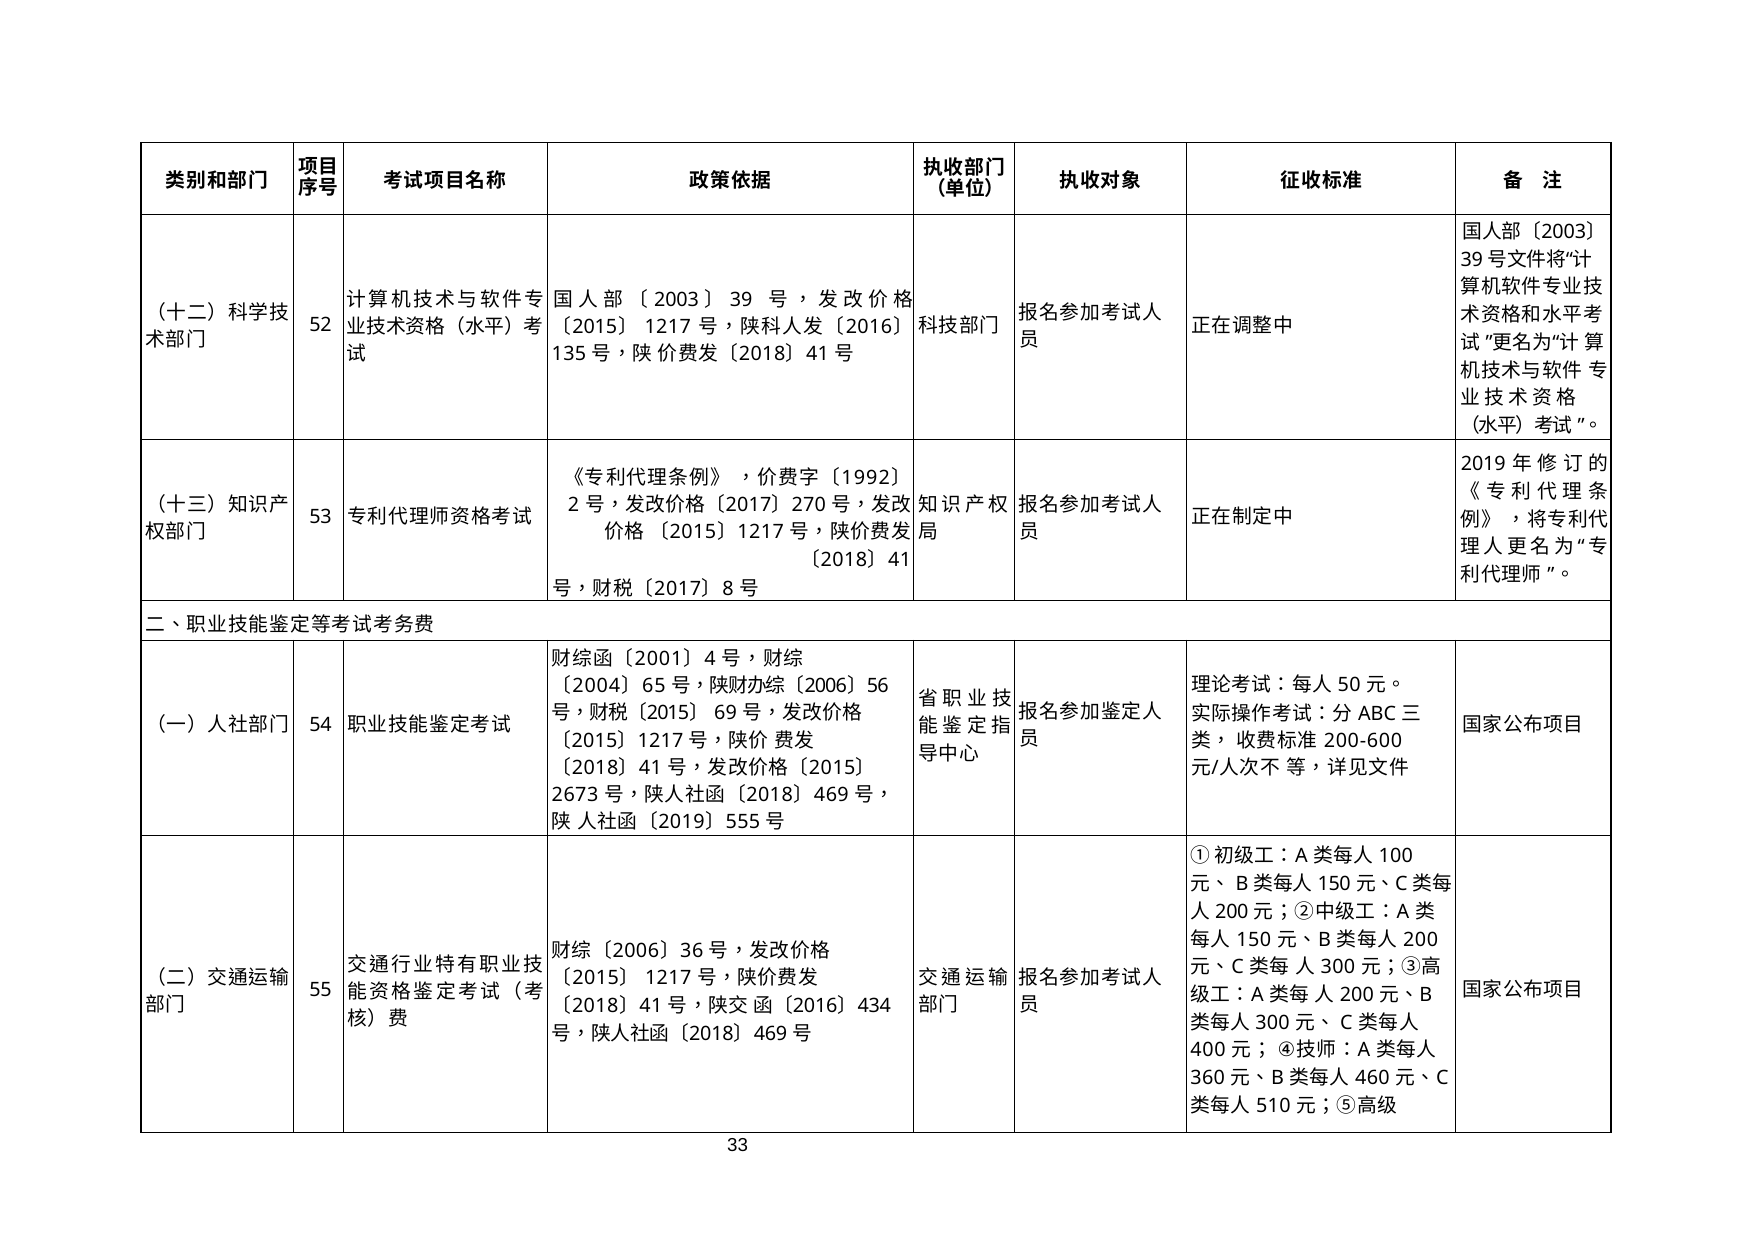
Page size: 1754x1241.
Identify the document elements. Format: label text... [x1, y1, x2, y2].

table_header 执收对象 [1015, 143, 1186, 213]
table_cell （十二）科学技 术部门 [142, 215, 293, 439]
table_cell （二）交通运输 部门 [142, 836, 293, 1132]
table_cell 54 [294, 641, 343, 834]
table_cell 2019 年 修 订 的 《 专 利 代 理 条 例》 ，将专利代 理人更名为“专 利代理师 ”。 [1456, 440, 1610, 600]
table_cell 报名参加鉴定人 员 [1015, 641, 1186, 834]
table_header 备 注 [1456, 143, 1610, 213]
table_cell 计算机技术与软件专 业技术资格（水平）考 试 [344, 215, 547, 439]
table_cell 国家公布项目 [1456, 836, 1610, 1132]
table_cell 科技部门 [914, 215, 1014, 439]
table_cell 52 [294, 215, 343, 439]
table_cell 理论考试：每人 50 元。 实际操作考试：分 ABC 三类， 收费标准 200-600 元/人次不 等，详见文件 [1187, 641, 1455, 834]
table_cell 53 [294, 440, 343, 600]
table_cell （一）人社部门 [142, 641, 293, 834]
table_cell 国家公布项目 [1456, 641, 1610, 834]
table_cell 报名参加考试人 员 [1015, 440, 1186, 600]
table_cell 二、职业技能鉴定等考试考务费 [142, 601, 1610, 639]
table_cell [548, 836, 913, 1132]
table_cell 报名参加考试人 员 [1015, 215, 1186, 439]
table_cell 专利代理师资格考试 [344, 440, 547, 600]
table_header 执收部门 （单位） [914, 143, 1014, 213]
table_cell 交通运输 部门 [914, 836, 1014, 1132]
table_cell 知识产权 局 [914, 440, 1014, 600]
table_header 考试项目名称 [344, 143, 547, 213]
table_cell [1187, 836, 1455, 1132]
table_cell 省职业技 能鉴定指 导中心 [914, 641, 1014, 834]
table_header 项目 序号 [294, 143, 343, 213]
table_cell 55 [294, 836, 343, 1132]
table_cell 正在调整中 [1187, 215, 1455, 439]
table_header 征收标准 [1187, 143, 1455, 213]
table_cell 财综函〔2001〕4 号，财综〔2004〕65 号，陕财办综〔2006〕56 号，财税〔2015〕 69 号，发改价格〔2015〕1217 号，陕价 费发〔2018〕41 号，发改价格〔2015〕 2673 号，陕人社函〔2018〕469 号，陕 人社函〔2019〕555 号 [548, 641, 913, 834]
table_cell 国人部〔2003〕 39 号文件将“计 算机软件专业技 术资格和水平考 试 ”更名为“计 算机技术与软件 专业技术资格 （水平）考试 ”。 [1456, 215, 1610, 439]
table_header 政策依据 [548, 143, 913, 213]
table_cell 报名参加考试人 员 [1015, 836, 1186, 1132]
table_header 类别和部门 [142, 143, 293, 213]
table_cell 正在制定中 [1187, 440, 1455, 600]
table_cell 职业技能鉴定考试 [344, 641, 547, 834]
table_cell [344, 836, 547, 1132]
table_cell （十三）知识产 权部门 [142, 440, 293, 600]
table_cell 国人部〔2003〕39 号，发改价格〔2015〕 1217 号，陕科人发〔2016〕 135 号，陕 价费发〔2018〕41 号 [548, 215, 913, 439]
table_cell 《专利代理条例》 ，价费字〔1992〕 2 号，发改价格〔2017〕270 号，发改价格 〔2015〕1217 号，陕价费发〔2018〕41 号，财税〔2017〕8 号 [548, 440, 913, 600]
